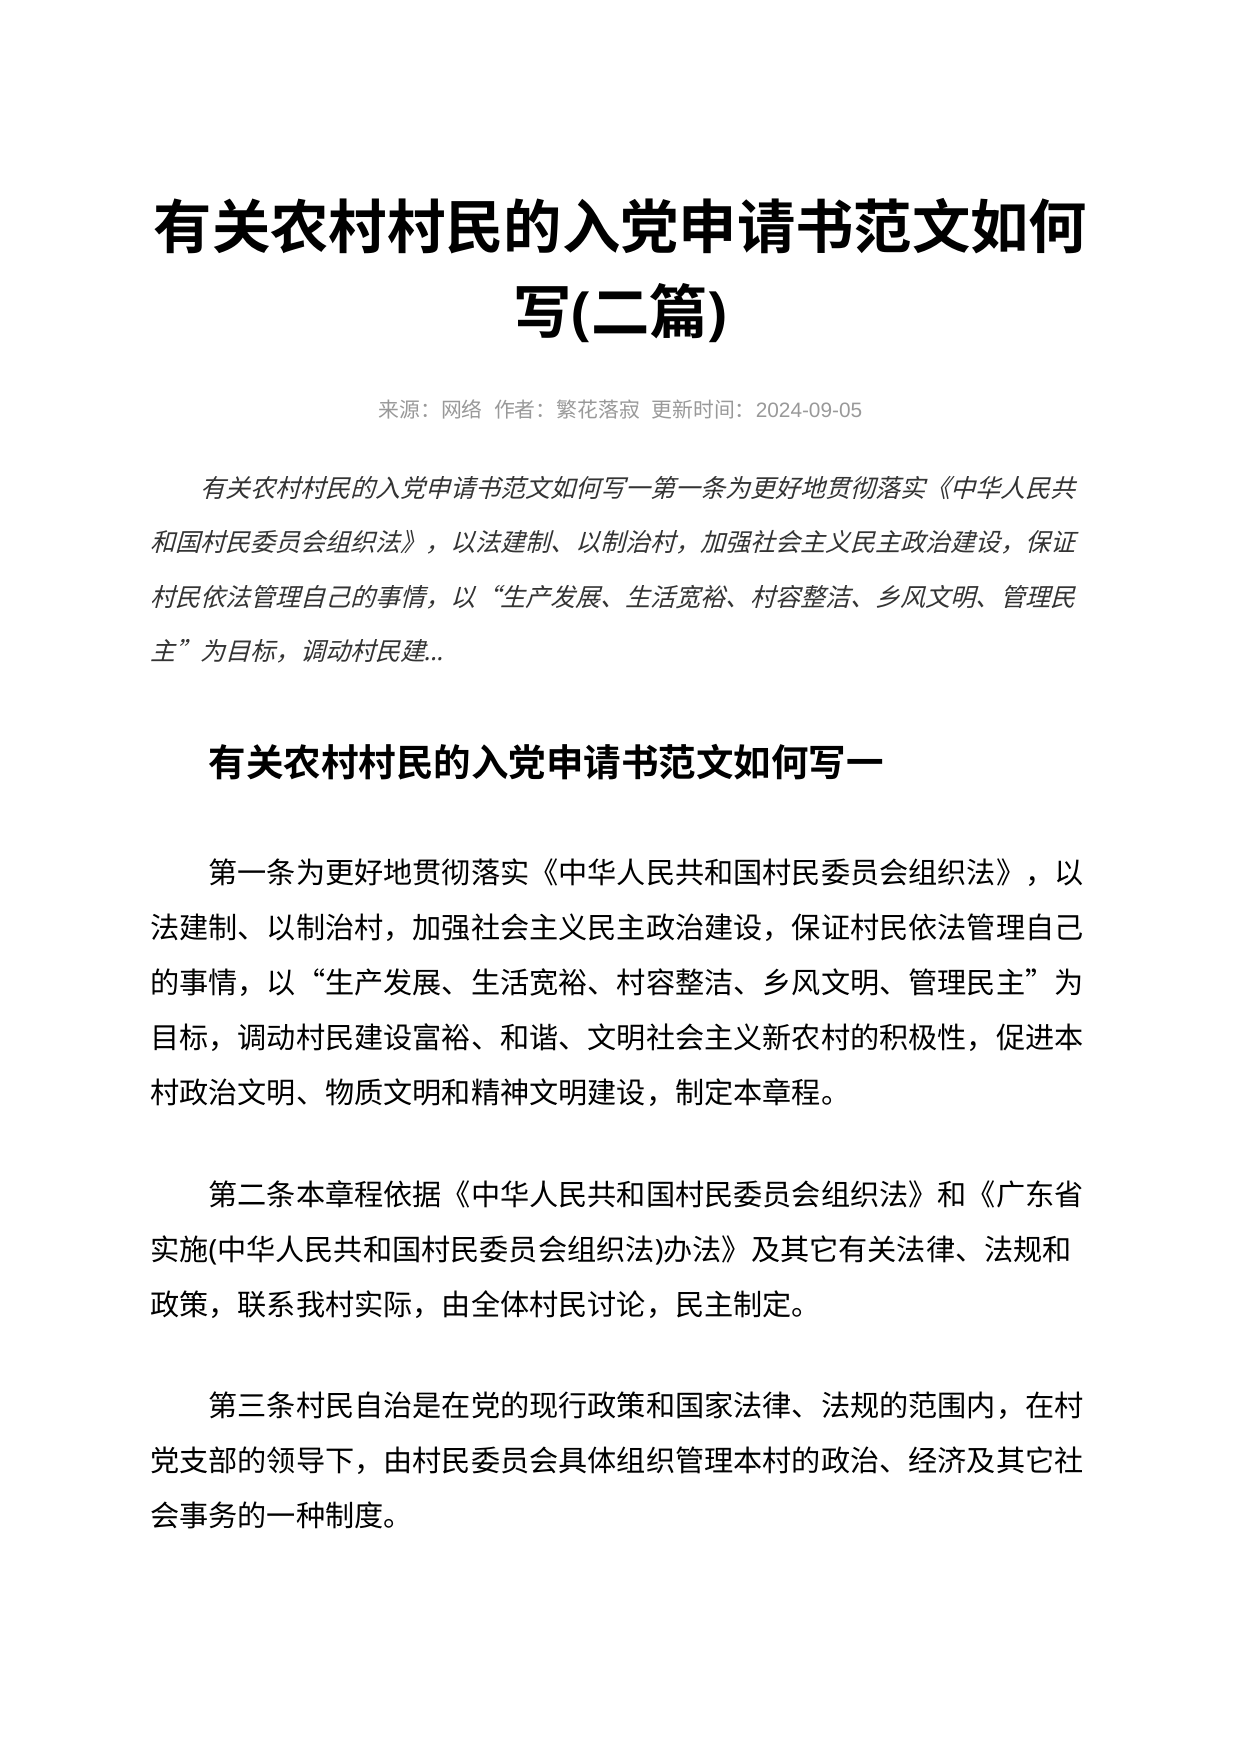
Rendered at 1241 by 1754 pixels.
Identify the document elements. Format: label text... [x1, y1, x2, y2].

text 第一条为更好地贯彻落实《中华人民共和国村民委员会组织法》，以法建制、以制治村，加强社会主义民主政治建设，保证村民依法管理自己的事情，以“生产发展、生活宽裕、村容整洁、乡风文明、管理民主”为目标，调动村民建设富裕、和谐、文明社会主义新农村的积极性，促进本村政治文明、物质文明和精神文明建设，制定本章程。 [150, 850, 1090, 1112]
text 第二条本章程依据《中华人民共和国村民委员会组织法》和《广东省实施(中华人民共和国村民委员会组织法)办法》及其它有关法律、法规和政策，联系我村实际，由全体村民讨论，民主制定。 [150, 1171, 1090, 1323]
text 有关农村村民的入党申请书范文如何写一第一条为更好地贯彻落实《中华人民共和国村民委员会组织法》，以法建制、以制治村，加强社会主义民主政治建设，保证村民依法管理自己的事情，以“生产发展、生活宽裕、村容整洁、乡风文明、管理民主”为目标，调动村民建... [150, 468, 1090, 668]
subtitle 有关农村村民的入党申请书范文如何写(二篇) [150, 181, 1090, 351]
text 第三条村民自治是在党的现行政策和国家法律、法规的范围内，在村党支部的领导下，由村民委员会具体组织管理本村的政治、经济及其它社会事务的一种制度。 [150, 1383, 1090, 1535]
text 有关农村村民的入党申请书范文如何写一 [150, 733, 1090, 787]
text 来源：网络 作者：繁花落寂 更新时间：2024-09-05 [150, 397, 1090, 421]
